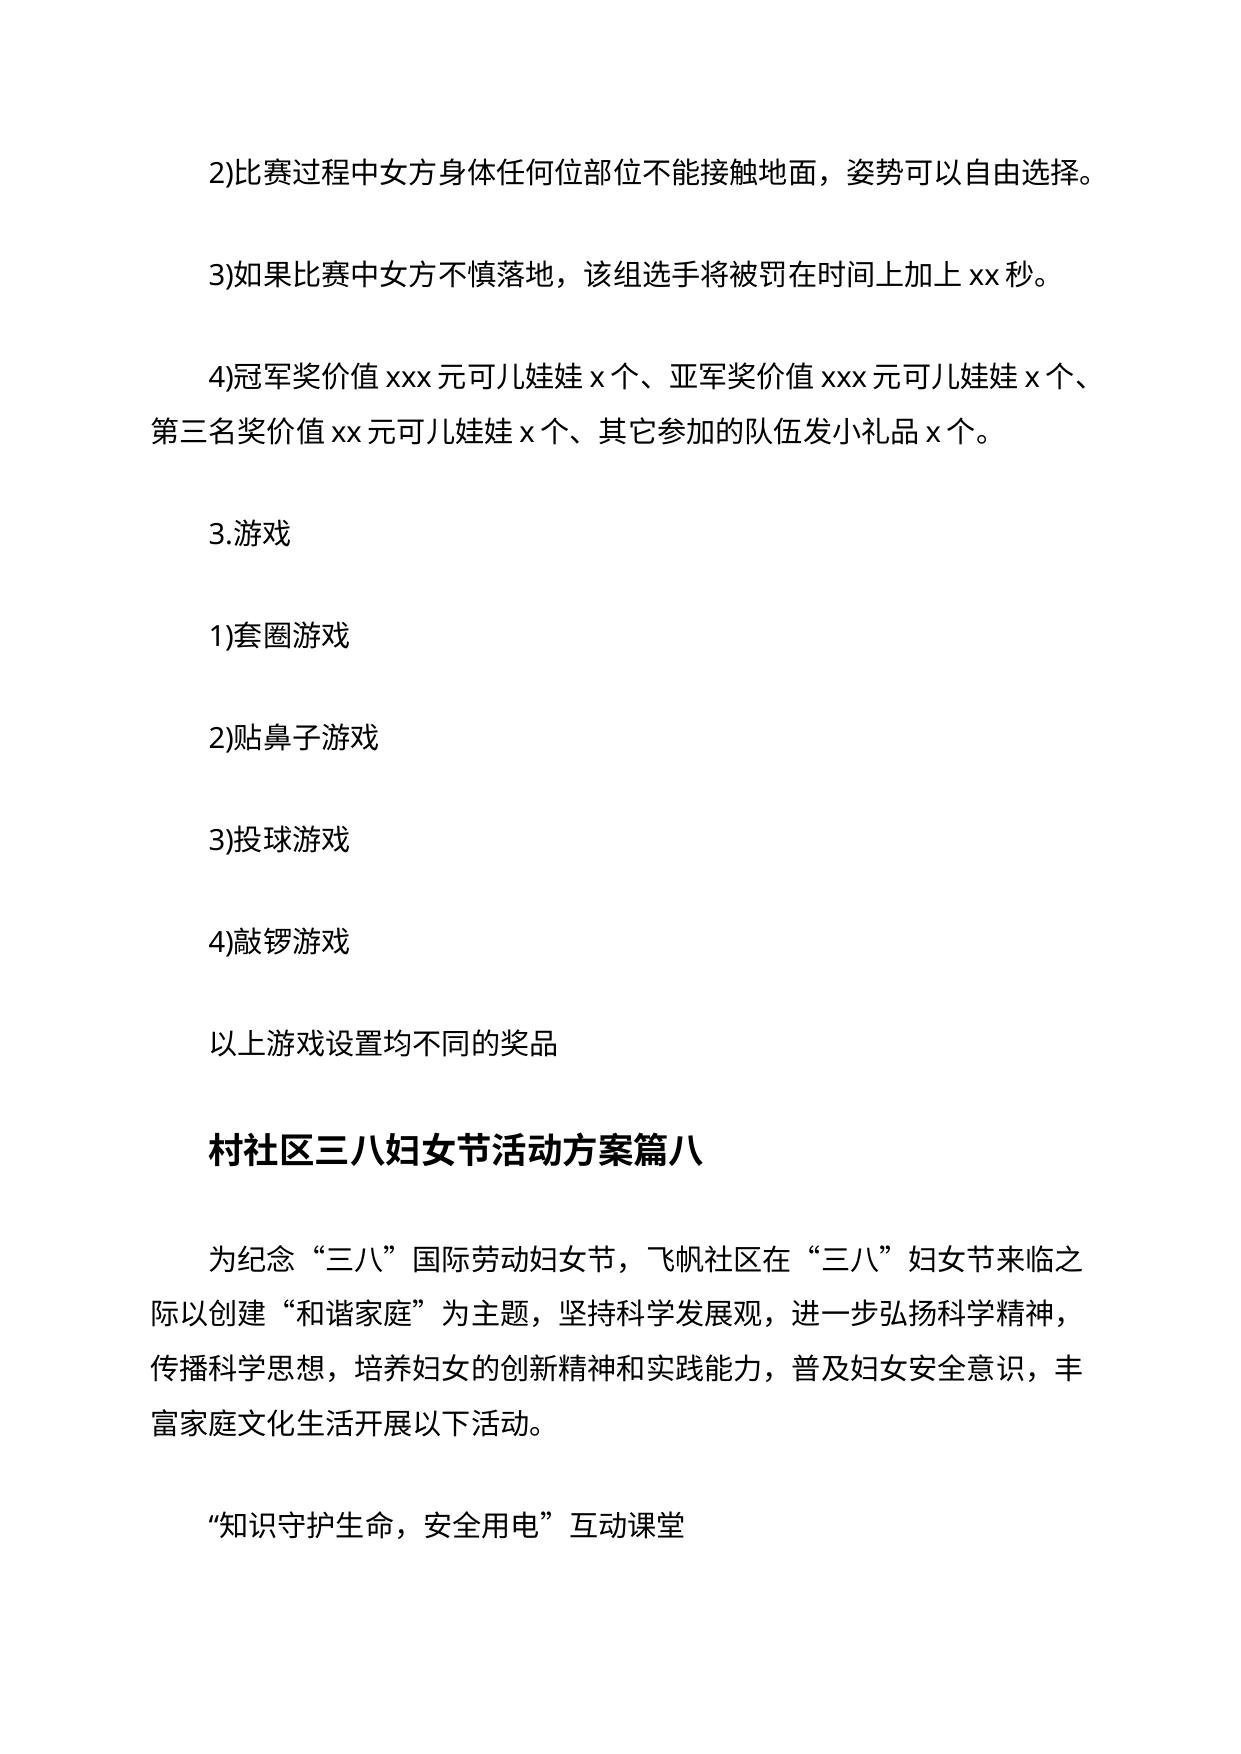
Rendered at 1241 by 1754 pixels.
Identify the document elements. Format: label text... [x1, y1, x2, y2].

text 1)套圈游戏 [150, 613, 1090, 655]
text 3)投球游戏 [150, 817, 1090, 859]
text 2)比赛过程中女方身体任何位部位不能接触地面，姿势可以自由选择。 [150, 150, 1090, 192]
text 4)敲锣游戏 [150, 919, 1090, 961]
text 3)如果比赛中女方不慎落地，该组选手将被罚在时间上加上xx秒。 [150, 252, 1090, 294]
text 以上游戏设置均不同的奖品 [150, 1021, 1090, 1063]
text 为纪念“三八”国际劳动妇女节，飞帆社区在“三八”妇女节来临之际以创建“和谐家庭”为主题，坚持科学发展观，进一步弘扬科学精神，传播科学思想，培养妇女的创新精神和实践能力，普及妇女安全意识，丰富家庭文化生活开展以下活动。 [150, 1236, 1090, 1443]
text 村社区三八妇女节活动方案篇八 [150, 1123, 1090, 1174]
text 4)冠军奖价值xxx元可儿娃娃x个、亚军奖价值xxx元可儿娃娃x个、第三名奖价值xx元可儿娃娃x个、其它参加的队伍发小礼品x个。 [150, 354, 1090, 451]
text 2)贴鼻子游戏 [150, 715, 1090, 757]
text 3.游戏 [150, 511, 1090, 553]
text “知识守护生命，安全用电”互动课堂 [150, 1502, 1090, 1545]
